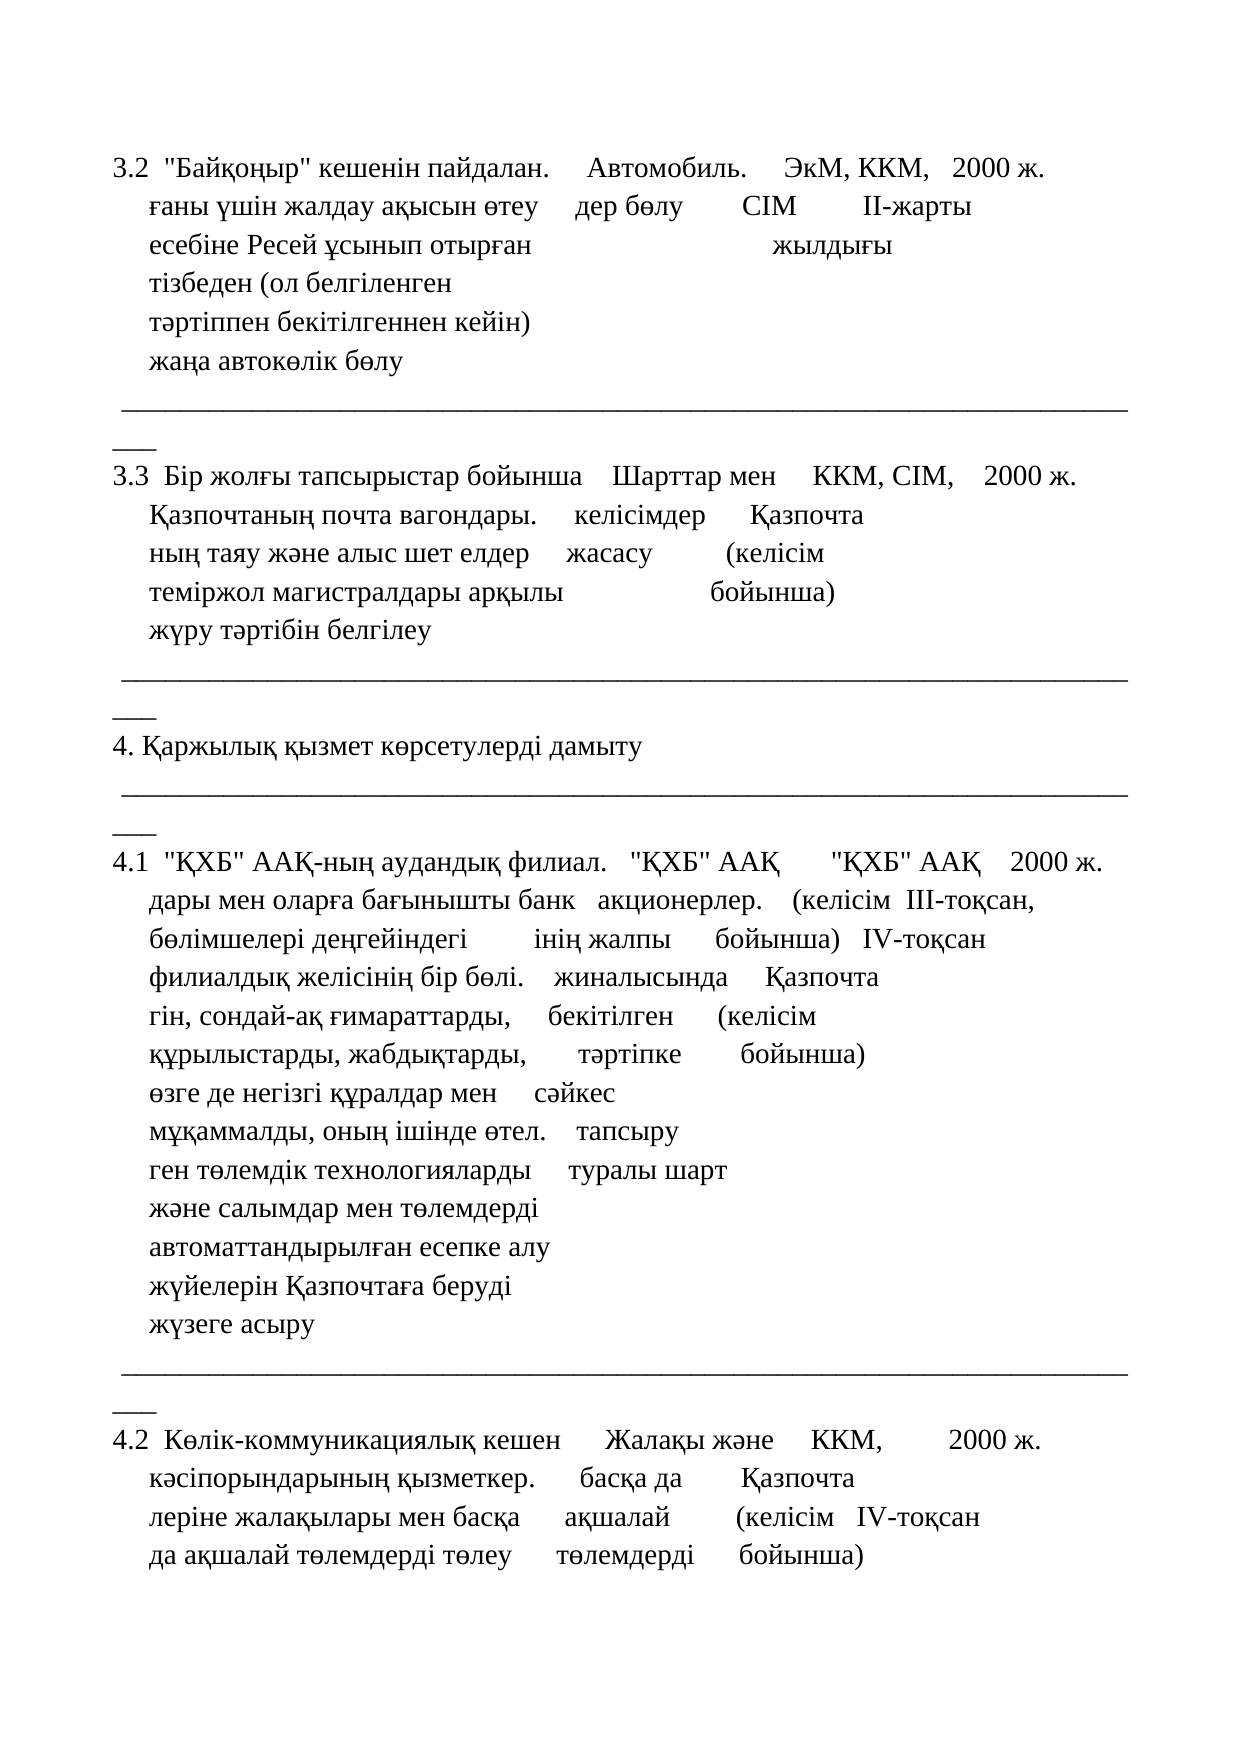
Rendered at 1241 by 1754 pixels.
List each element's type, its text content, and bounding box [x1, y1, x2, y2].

text тізбеден (ол белгіленген [112, 266, 1128, 299]
text гін, сондай-ақ ғимараттарды, бекітілген (келісім [112, 998, 1128, 1031]
text теміржол магистралдары арқылы бойынша) [112, 574, 1128, 607]
text 3.3 Бір жолғы тапсырыстар бойынша Шарттар мен ККМ, СІМ, 2000 ж. [112, 458, 1128, 492]
text ның таяу және алыс шет елдер жасасу (келісім [112, 535, 1128, 569]
text да ақшалай төлемдерді төлеу төлемдерді бойынша) [112, 1537, 1128, 1571]
text ғаны үшін жалдау ақысын өтеу дер бөлу СІМ ІІ-жарты [112, 188, 1128, 222]
text бөлімшелері деңгейіндегі інің жалпы бойынша) IV-тоқсан [112, 921, 1128, 954]
text құрылыстарды, жабдықтарды, тәртіпке бойынша) [112, 1036, 1128, 1070]
text ________________________________________________________________________ [112, 1345, 1128, 1417]
text ________________________________________________________________________ [112, 651, 1128, 723]
text жаңа автокөлік бөлу [112, 343, 1128, 376]
text және салымдар мен төлемдерді [112, 1191, 1128, 1224]
text 4.2 Көлік-коммуникациялық кешен Жалақы және ККМ, 2000 ж. [112, 1422, 1128, 1455]
text автоматтандырылған есепке алу [112, 1229, 1128, 1263]
text есебіне Ресей ұсынып отырған жылдығы [112, 227, 1128, 261]
text тәртіппен бекітілгеннен кейін) [112, 304, 1128, 338]
text мұқаммалды, оның ішінде өтел. тапсыру [112, 1113, 1128, 1147]
text жүйелерін Қазпочтаға беруді [112, 1268, 1128, 1301]
text кәсіпорындарының қызметкер. басқа да Қазпочта [112, 1460, 1128, 1494]
text леріне жалақылары мен басқа ақшалай (келісім IV-тоқсан [112, 1499, 1128, 1532]
text жүру тәртібін белгілеу [112, 612, 1128, 646]
text 3.2 "Байқоңыр" кешенін пайдалан. Автомобиль. ЭкМ, ККМ, 2000 ж. [112, 150, 1128, 183]
text ген төлемдік технологияларды туралы шарт [112, 1152, 1128, 1186]
text филиалдық желісінің бір бөлі. жиналысында Қазпочта [112, 959, 1128, 993]
text Қазпочтаның почта вагондары. келісімдер Қазпочта [112, 497, 1128, 530]
text өзге де негізгі құралдар мен сәйкес [112, 1075, 1128, 1108]
text ________________________________________________________________________ [112, 381, 1128, 453]
text 4. Қаржылық қызмет көрсетулерді дамыту [112, 728, 1128, 762]
text ________________________________________________________________________ [112, 767, 1128, 839]
text жүзеге асыру [112, 1306, 1128, 1340]
text 4.1 "ҚХБ" ААҚ-ның аудандық филиал. "ҚХБ" ААҚ "ҚХБ" ААҚ 2000 ж. [112, 844, 1128, 877]
text дары мен оларға бағынышты банк акционерлер. (келісім ІІІ-тоқсан, [112, 882, 1128, 916]
